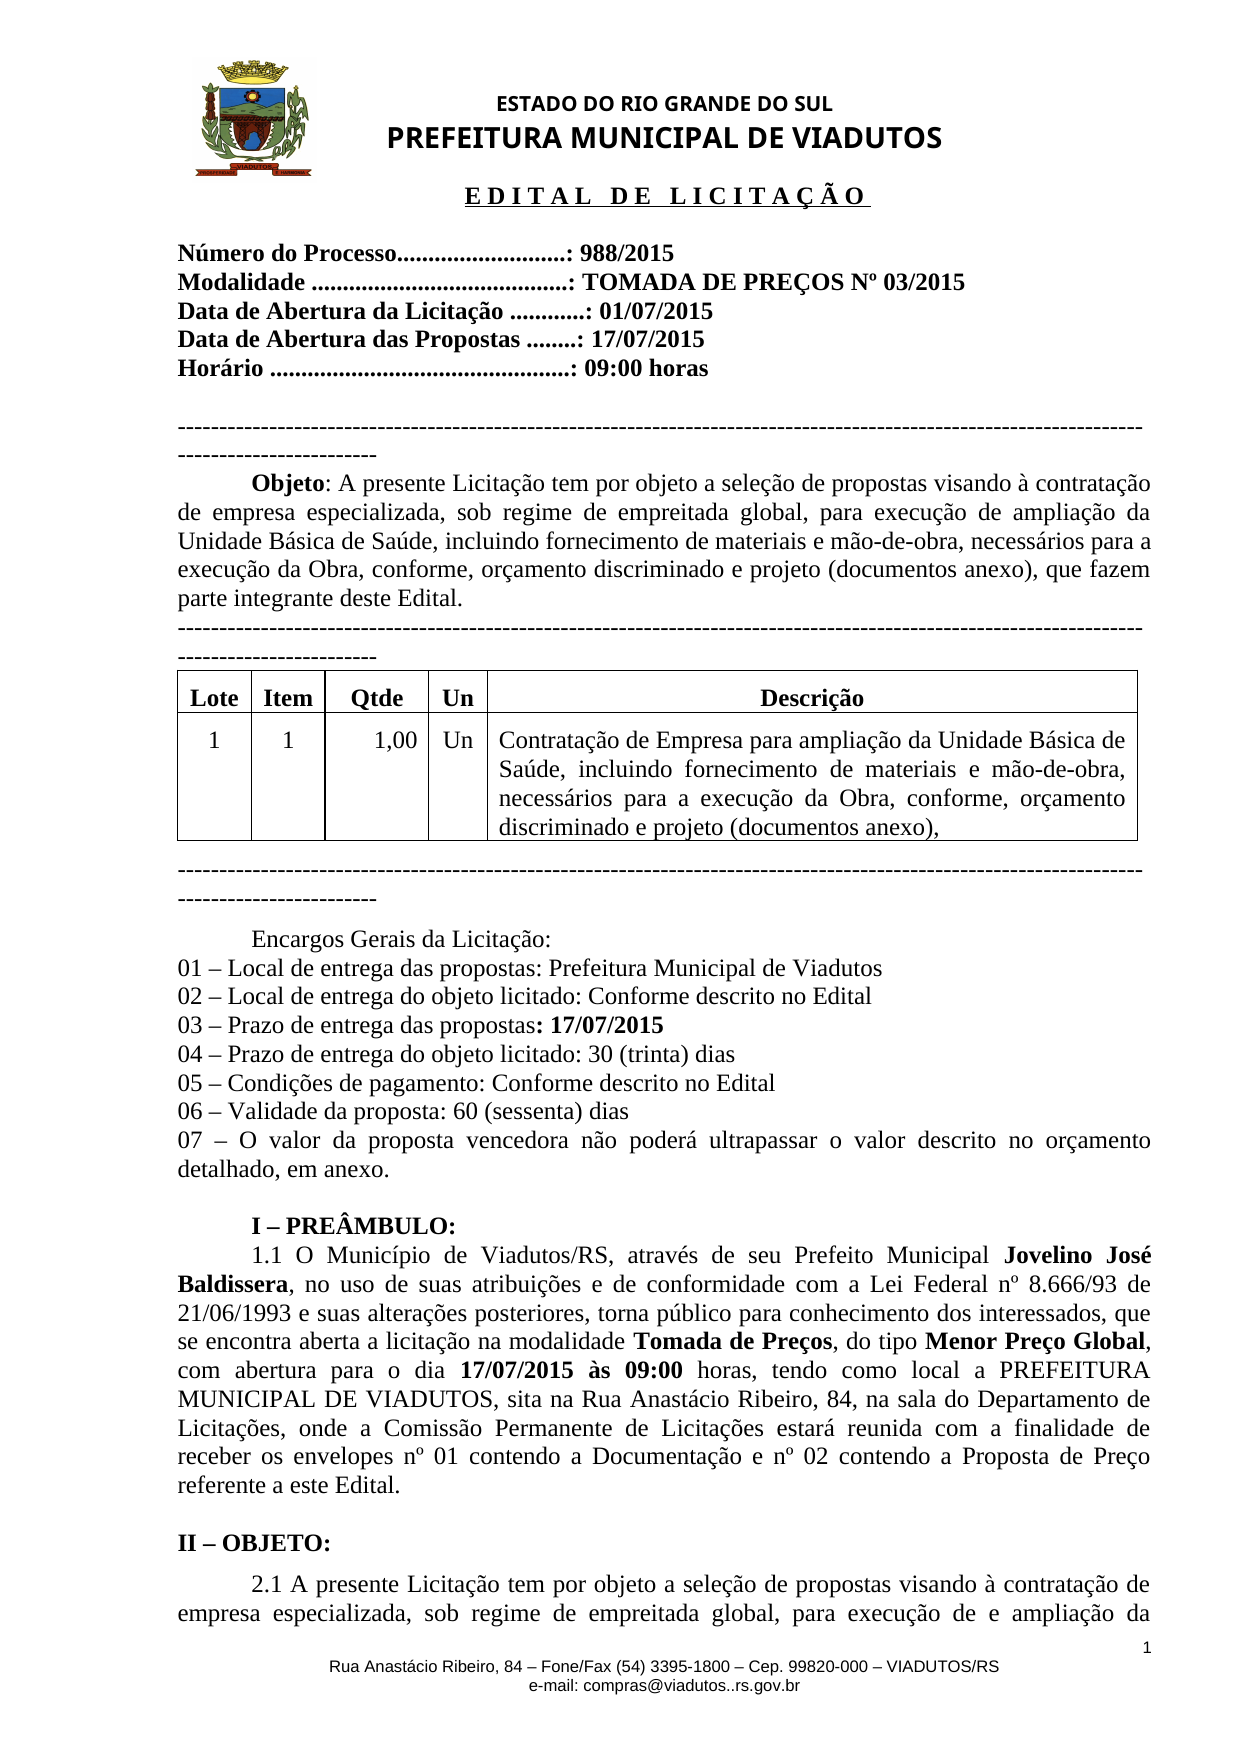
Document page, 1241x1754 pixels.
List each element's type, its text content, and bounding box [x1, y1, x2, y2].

table_cell Contratação de Empresa para ampliação da Unidade Básica de Saúde, incluindo fornecimento de materiais e mão-de-obra, necessários para a execução da Obra, conforme, orçamento discriminado e projeto (documentos anexo), [488, 713, 1137, 840]
text Modalidade .........................................: TOMADA DE PREÇOS Nº 03/2015 [177, 267, 1152, 296]
table_cell 1,00 [326, 713, 428, 840]
table_cell 1 [252, 713, 324, 840]
table_header Un [429, 671, 487, 712]
text Número do Processo...........................: 988/2015 [177, 238, 1152, 267]
text I – PREÂMBULO: [177, 1211, 1152, 1240]
text Horário ................................................: 09:00 horas [177, 353, 1152, 382]
text Encargos Gerais da Licitação: [177, 924, 1152, 953]
table_cell 1 [178, 713, 251, 840]
text 03 – Prazo de entrega das propostas: 17/07/2015 [177, 1010, 1152, 1039]
table_header Qtde [326, 671, 428, 712]
text 01 – Local de entrega das propostas: Prefeitura Municipal de Viadutos [177, 953, 1152, 981]
table_header Item [252, 671, 324, 712]
text -------------------------------------------------------------------------------------------------------------------------------------------- [177, 411, 1152, 468]
text 04 – Prazo de entrega do objeto licitado: 30 (trinta) dias [177, 1039, 1152, 1068]
text 06 – Validade da proposta: 60 (sessenta) dias [177, 1096, 1152, 1125]
text Data de Abertura da Licitação ............: 01/07/2015 [177, 296, 1152, 324]
text 05 – Condições de pagamento: Conforme descrito no Edital [177, 1068, 1152, 1096]
picture [191, 57, 317, 181]
text -------------------------------------------------------------------------------------------------------------------------------------------- [177, 612, 1152, 669]
subtitle EDITAL DE LICITAÇÃO [177, 181, 1152, 209]
text II – OBJETO: [177, 1528, 1152, 1556]
text 1.1 O Município de Viadutos/RS, através de seu Prefeito Municipal Jovelino José Baldissera, no uso de suas atribuições e de conformidade com a Lei Federal nº 8.666/93 de 21/06/1993 e suas alterações posteriores, torna público para conhecimento dos interessados, que se encontra aberta a licitação na modalidade Tomada de Preços, do tipo Menor Preço Global, com abertura para o dia 17/07/2015 às 09:00 horas, tendo como local a PREFEITURA MUNICIPAL DE VIADUTOS, sita na Rua Anastácio Ribeiro, 84, na sala do Departamento de Licitações, onde a Comissão Permanente de Licitações estará reunida com a finalidade de receber os envelopes nº 01 contendo a Documentação e nº 02 contendo a Proposta de Preço referente a este Edital. [177, 1240, 1152, 1499]
table_cell Un [429, 713, 487, 840]
text Objeto: A presente Licitação tem por objeto a seleção de propostas visando à contratação de empresa especializada, sob regime de empreitada global, para execução de ampliação da Unidade Básica de Saúde, incluindo fornecimento de materiais e mão-de-obra, necessários para a execução da Obra, conforme, orçamento discriminado e projeto (documentos anexo), que fazem parte integrante deste Edital. [177, 468, 1152, 612]
text 07 – O valor da proposta vencedora não poderá ultrapassar o valor descrito no orçamento detalhado, em anexo. [177, 1125, 1152, 1183]
text 02 – Local de entrega do objeto licitado: Conforme descrito no Edital [177, 981, 1152, 1010]
text Data de Abertura das Propostas ........: 17/07/2015 [177, 324, 1152, 353]
table_header Lote [178, 671, 251, 712]
table_header Descrição [488, 671, 1137, 712]
text -------------------------------------------------------------------------------------------------------------------------------------------- [177, 854, 1152, 911]
